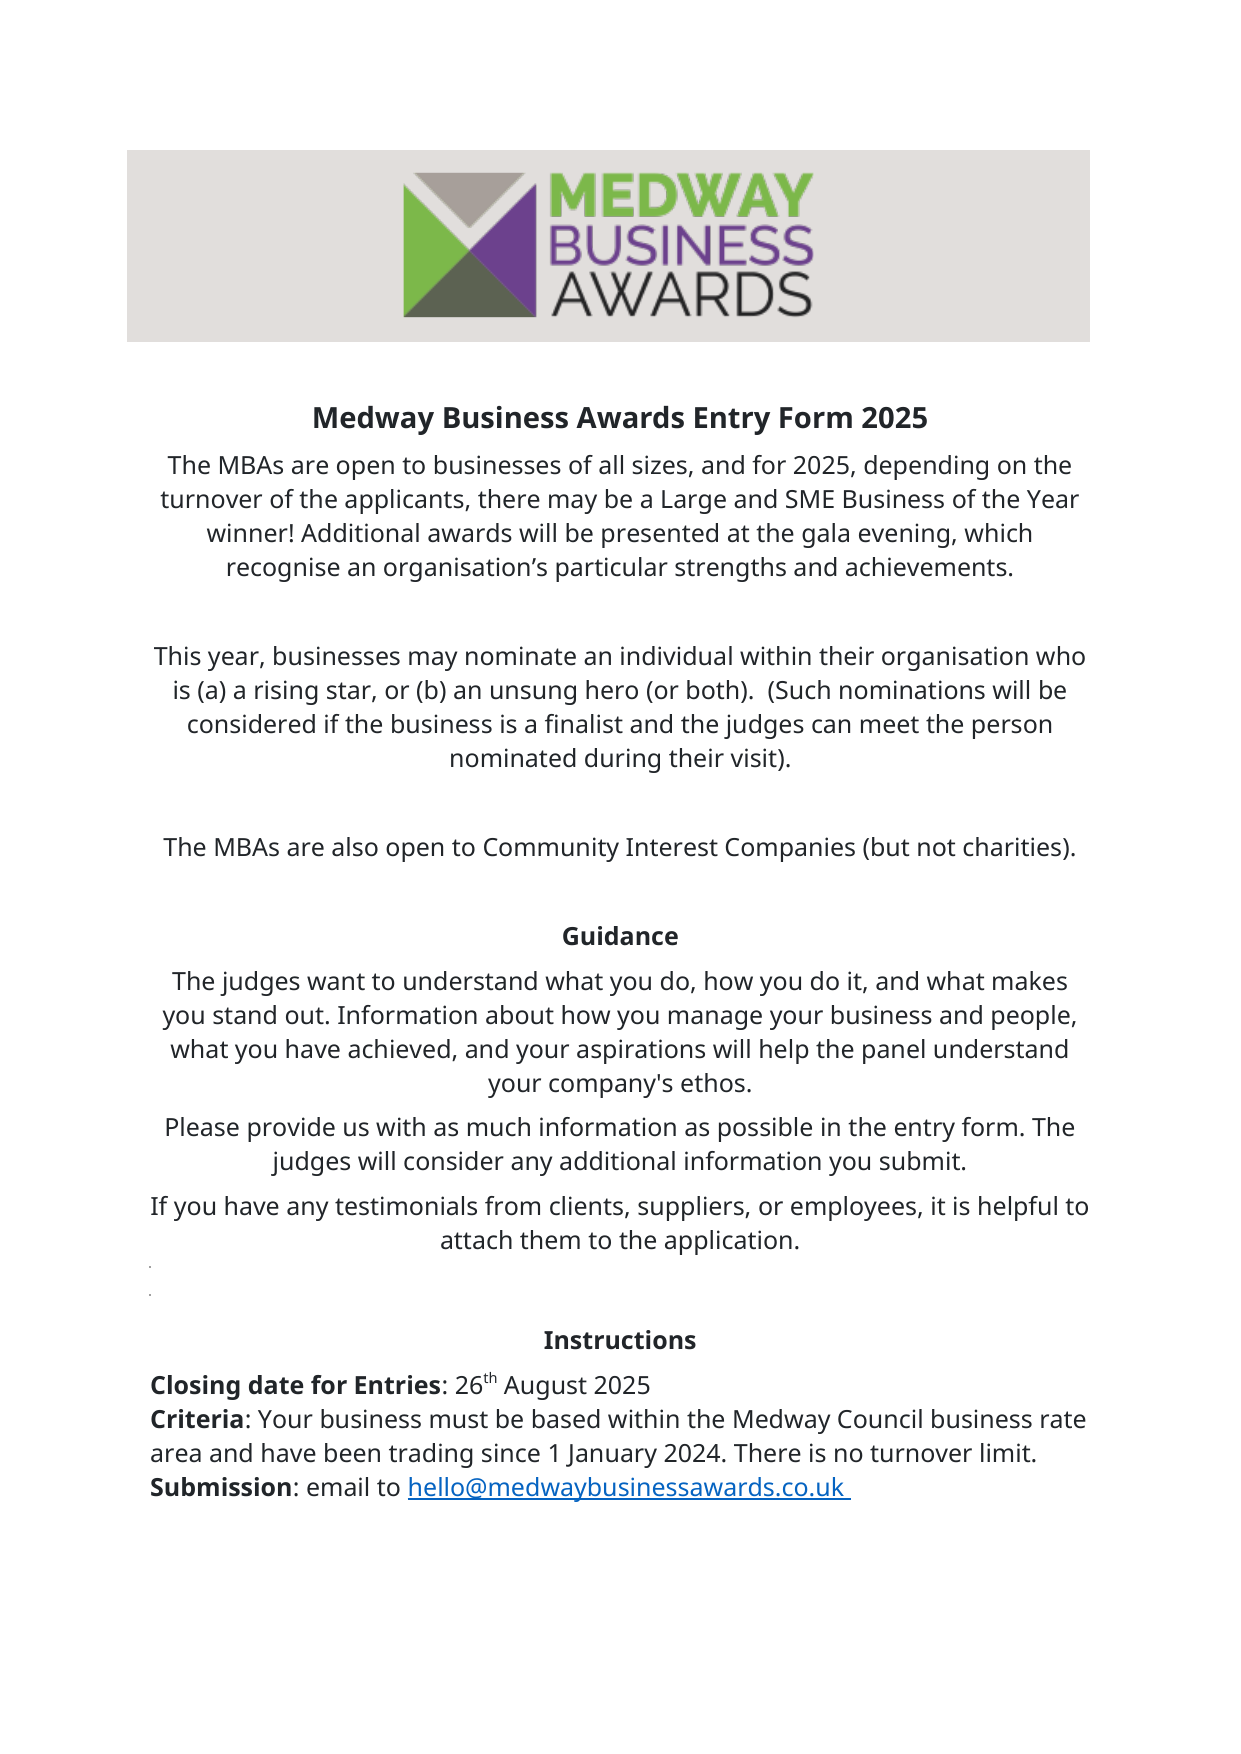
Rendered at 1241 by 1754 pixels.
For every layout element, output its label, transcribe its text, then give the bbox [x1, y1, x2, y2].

text Instructions [150, 1323, 1090, 1357]
text This year, businesses may nominate an individual within their organisation who is (a) a rising star, or (b) an unsung hero (or both). (Such nominations will be considered if the business is a finalist and the judges can meet the person nominated during their visit). [150, 639, 1090, 775]
text Guidance [150, 919, 1090, 953]
text The MBAs are also open to Community Interest Companies (but not charities). [150, 830, 1090, 864]
text Medway Business Awards Entry Form 2025 [150, 397, 1090, 437]
text The MBAs are open to businesses of all sizes, and for 2025, depending on the turnover of the applicants, there may be a Large and SME Business of the Year winner! Additional awards will be presented at the gala evening, which recognise an organisation’s particular strengths and achievements. [150, 447, 1090, 584]
text The judges want to understand what you do, how you do it, and what makes you stand out. Information about how you manage your business and people, what you have achieved, and your aspirations will help the panel understand your company's ethos. [150, 963, 1090, 1099]
picture [403, 150, 814, 343]
text If you have any testimonials from clients, suppliers, or employees, it is helpful to attach them to the application. [150, 1188, 1090, 1257]
text Closing date for Entries: 26th August 2025 Criteria: Your business must be based within the Medway Council business rate area and have been trading since 1 January 2024. There is no turnover limit. Submission: email to hello@medwaybusinessawards.co.uk [150, 1367, 1090, 1504]
text Please provide us with as much information as possible in the entry form. The judges will consider any additional information you submit. [150, 1110, 1090, 1178]
